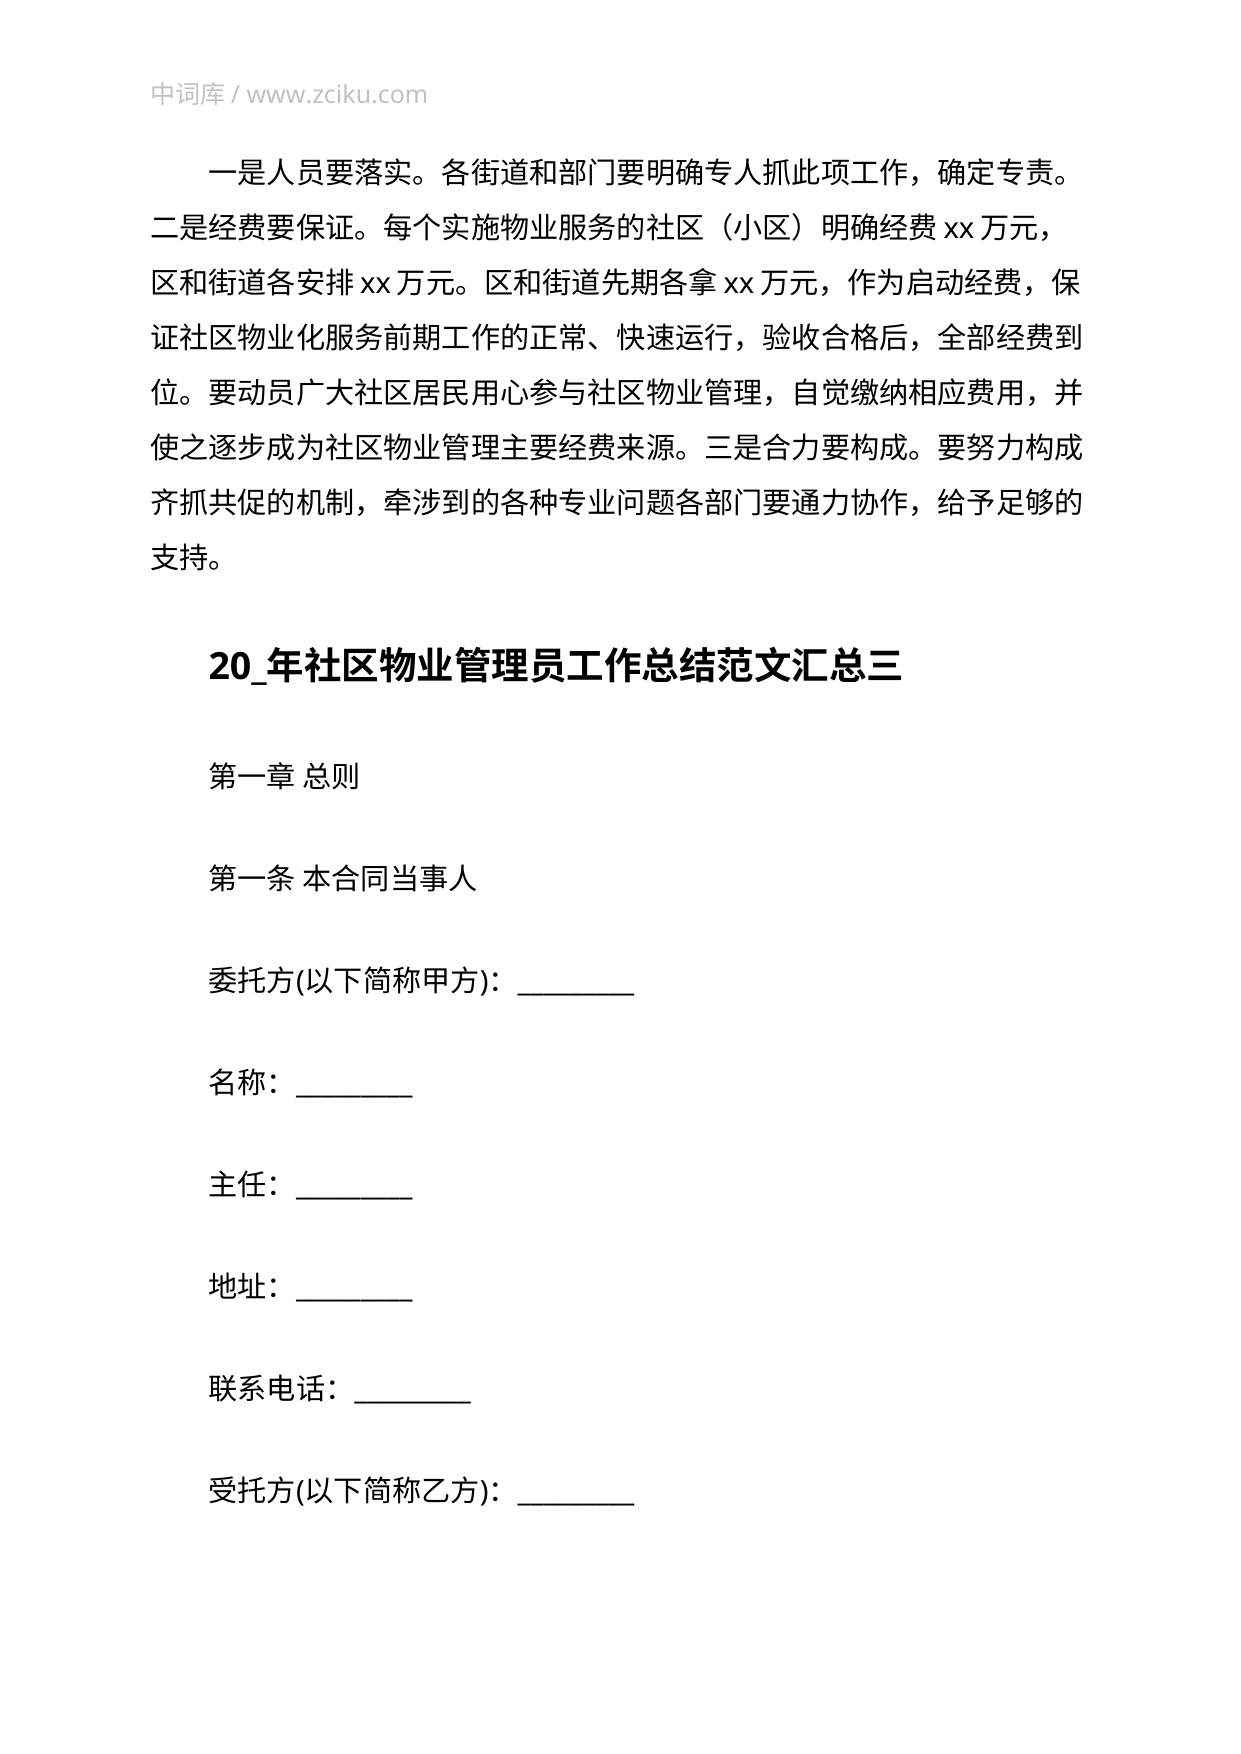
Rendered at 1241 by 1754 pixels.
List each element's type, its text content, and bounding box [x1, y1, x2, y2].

text 名称：_________ [150, 1059, 1090, 1102]
text 一是人员要落实。各街道和部门要明确专人抓此项工作，确定专责。二是经费要保证。每个实施物业服务的社区（小区）明确经费xx万元，区和街道各安排xx万元。区和街道先期各拿xx万元，作为启动经费，保证社区物业化服务前期工作的正常、快速运行，验收合格后，全部经费到位。要动员广大社区居民用心参与社区物业管理，自觉缴纳相应费用，并使之逐步成为社区物业管理主要经费来源。三是合力要构成。要努力构成齐抓共促的机制，牵涉到的各种专业问题各部门要通力协作，给予足够的支持。 [150, 150, 1090, 577]
text 主任：_________ [150, 1161, 1090, 1204]
text 受托方(以下简称乙方)：_________ [150, 1467, 1090, 1510]
text 第一条 本合同当事人 [150, 856, 1090, 898]
text 第一章 总则 [150, 754, 1090, 796]
text 20_年社区物业管理员工作总结范文汇总三 [150, 636, 1090, 691]
text 地址：_________ [150, 1263, 1090, 1306]
text 联系电话：_________ [150, 1365, 1090, 1408]
text 委托方(以下简称甲方)：_________ [150, 957, 1090, 1000]
